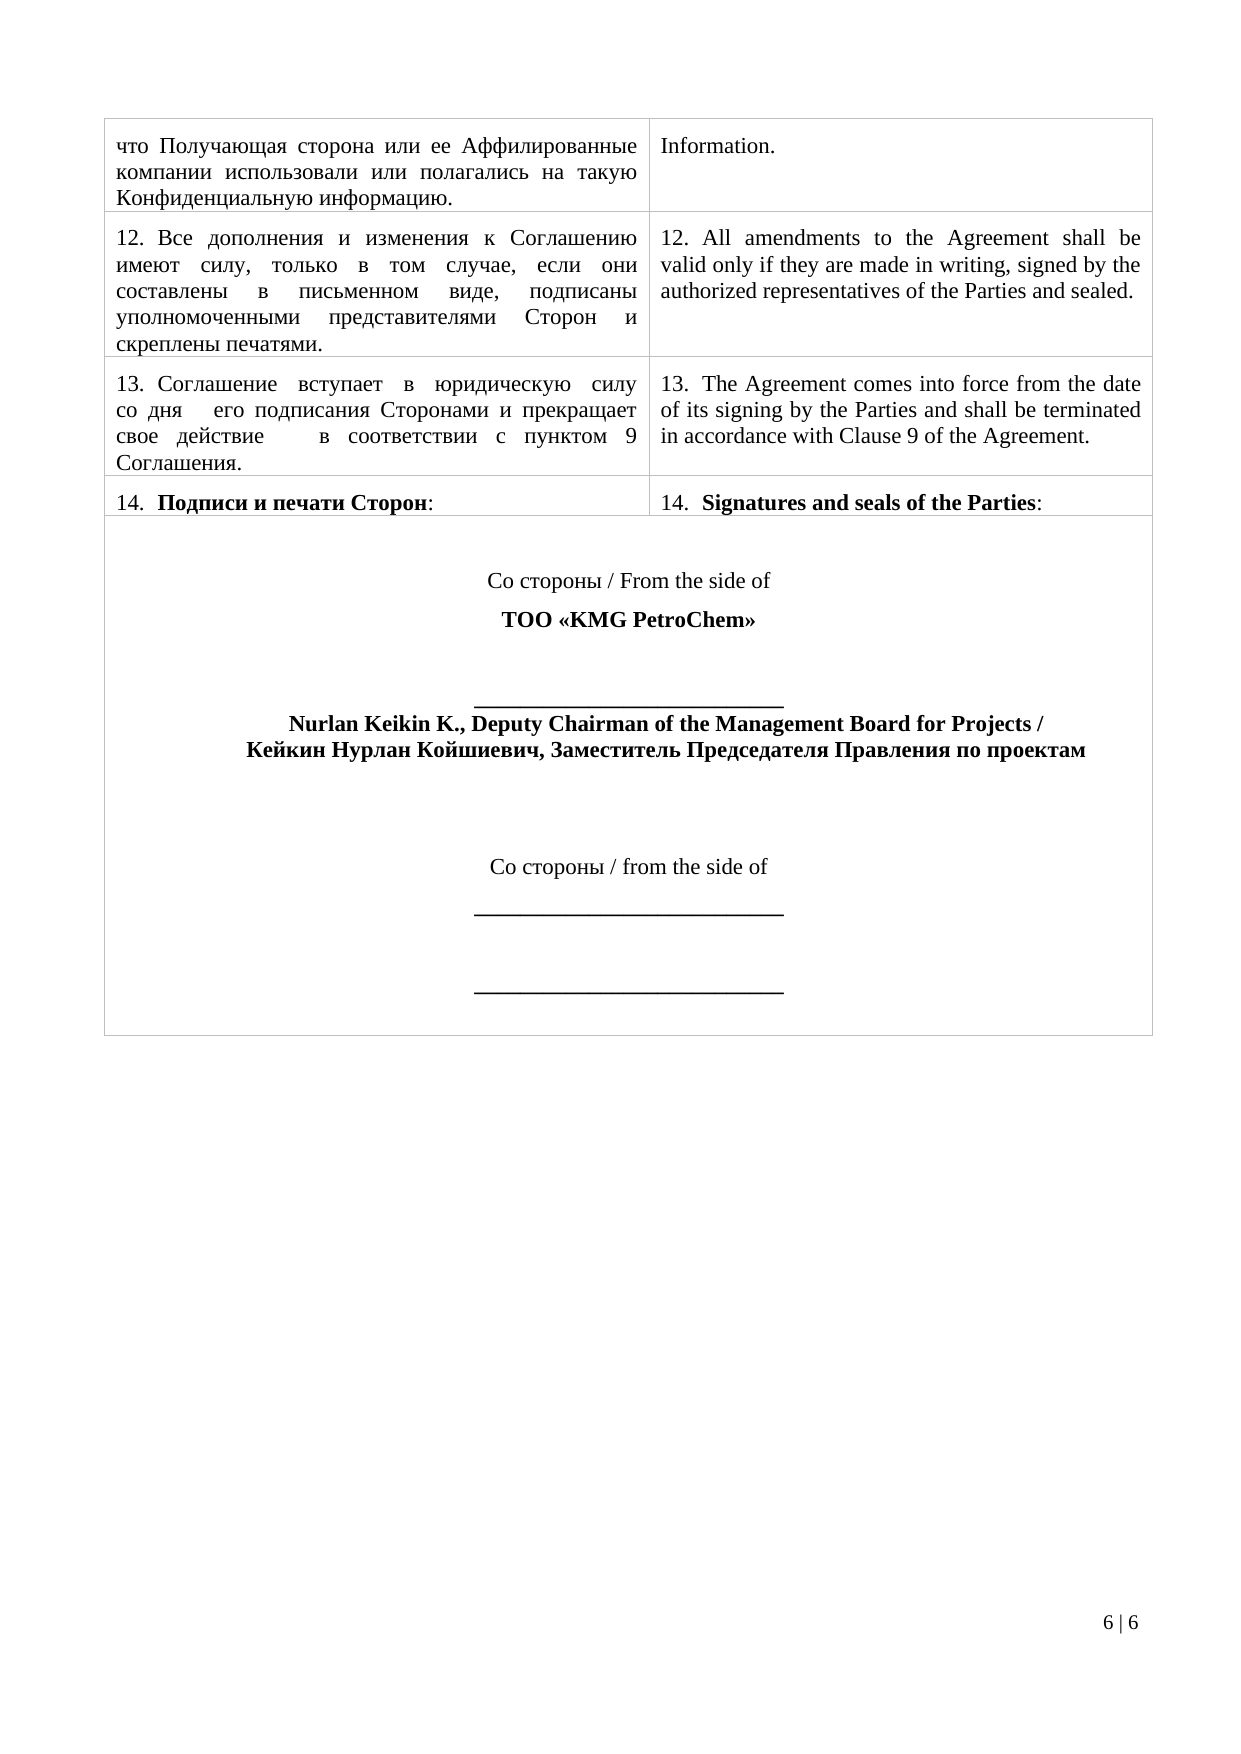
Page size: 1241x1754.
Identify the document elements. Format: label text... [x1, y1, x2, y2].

table_cell Подписи и печати Сторон: [105, 476, 649, 515]
table_cell Signatures and seals of the Parties: [650, 476, 1152, 515]
table_cell Со стороны / From the side of ТОО «KMG PetroChem» ___________________________ Nurlan Keikin K., Deputy Chairman of the Management Board for Projects / Кейкин Нурлан Койшиевич, Заместитель Председателя Правления по проектам Со стороны / from the side of ___________________________ ___________________________ [105, 516, 1152, 1035]
table_cell The Agreement comes into force from the date of its signing by the Parties and shall be terminated in accordance with Clause 9 of the Agreement. [650, 357, 1152, 475]
table_cell Все дополнения и изменения к Соглашению имеют силу, только в том случае, если они составлены в письменном виде, подписаны уполномоченными представителями Сторон и скреплены печатями. [105, 212, 649, 356]
table_cell Соглашение вступает в юридическую силу со дня его подписания Сторонами и прекращает свое действие в соответствии с пунктом 9 Соглашения. [105, 357, 649, 475]
table_cell All amendments to the Agreement shall be valid only if they are made in writing, signed by the authorized representatives of the Parties and sealed. [650, 212, 1152, 356]
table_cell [105, 119, 649, 211]
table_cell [650, 119, 1152, 211]
